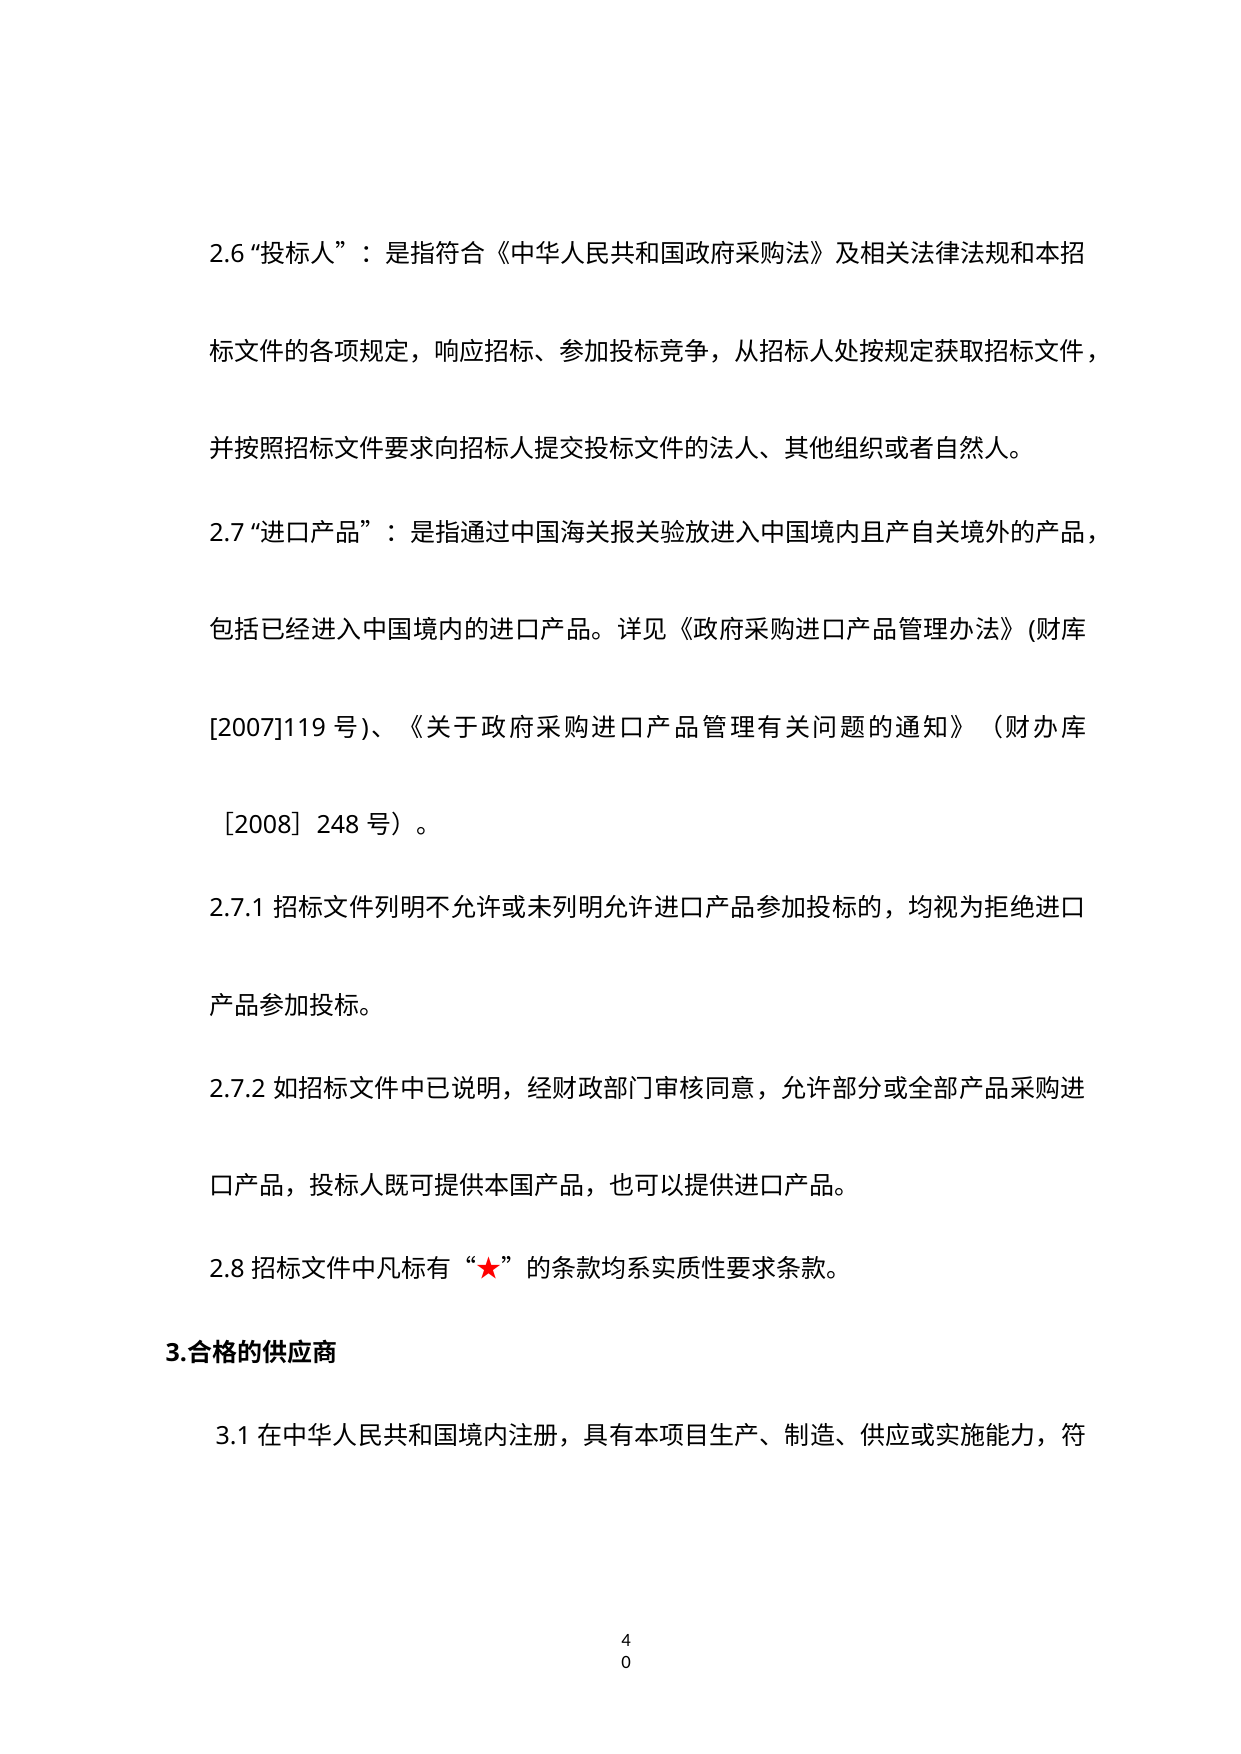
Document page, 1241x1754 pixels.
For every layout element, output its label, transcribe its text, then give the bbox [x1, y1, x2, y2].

text 2.8 招标文件中凡标有“★”的条款均系实质性要求条款。 [209, 1234, 1087, 1299]
text 2.7.2 如招标文件中已说明，经财政部门审核同意，允许部分或全部产品采购进口产品，投标人既可提供本国产品，也可以提供进口产品。 [209, 1054, 1087, 1216]
text 2.7 “进口产品”：是指通过中国海关报关验放进入中国境内且产自关境外的产品，包括已经进入中国境内的进口产品。详见《政府采购进口产品管理办法》(财库[2007]119号)、《关于政府采购进口产品管理有关问题的通知》（财办库［2008］248 号）。 [209, 498, 1087, 855]
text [165, 1401, 1087, 1466]
text 3.合格的供应商 [165, 1318, 1087, 1383]
text 2.7.1 招标文件列明不允许或未列明允许进口产品参加投标的，均视为拒绝进口产品参加投标。 [209, 873, 1087, 1036]
text 2.6 “投标人”：是指符合《中华人民共和国政府采购法》及相关法律法规和本招标文件的各项规定，响应招标、参加投标竞争，从招标人处按规定获取招标文件，并按照招标文件要求向招标人提交投标文件的法人、其他组织或者自然人。 [209, 219, 1087, 479]
